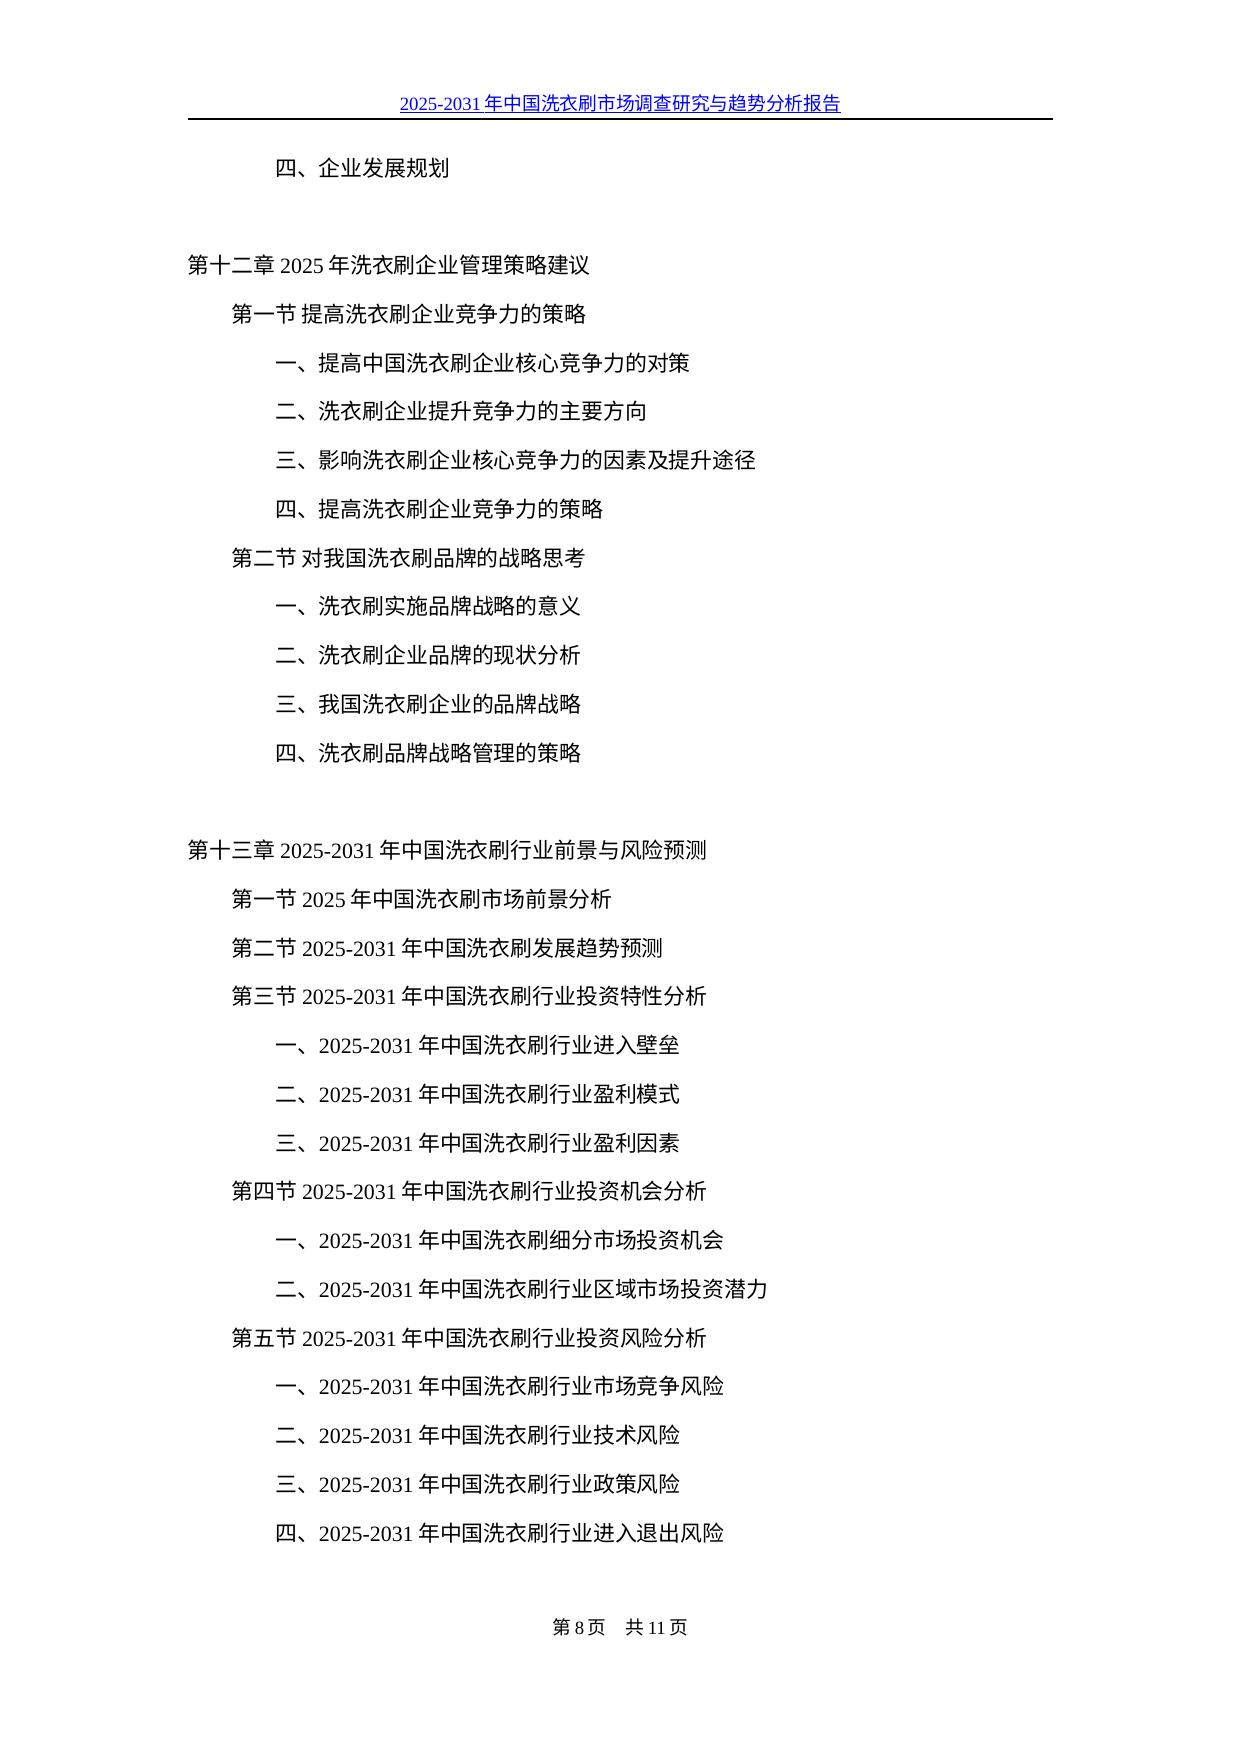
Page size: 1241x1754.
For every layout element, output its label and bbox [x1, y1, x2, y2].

text [187, 150, 1053, 1548]
